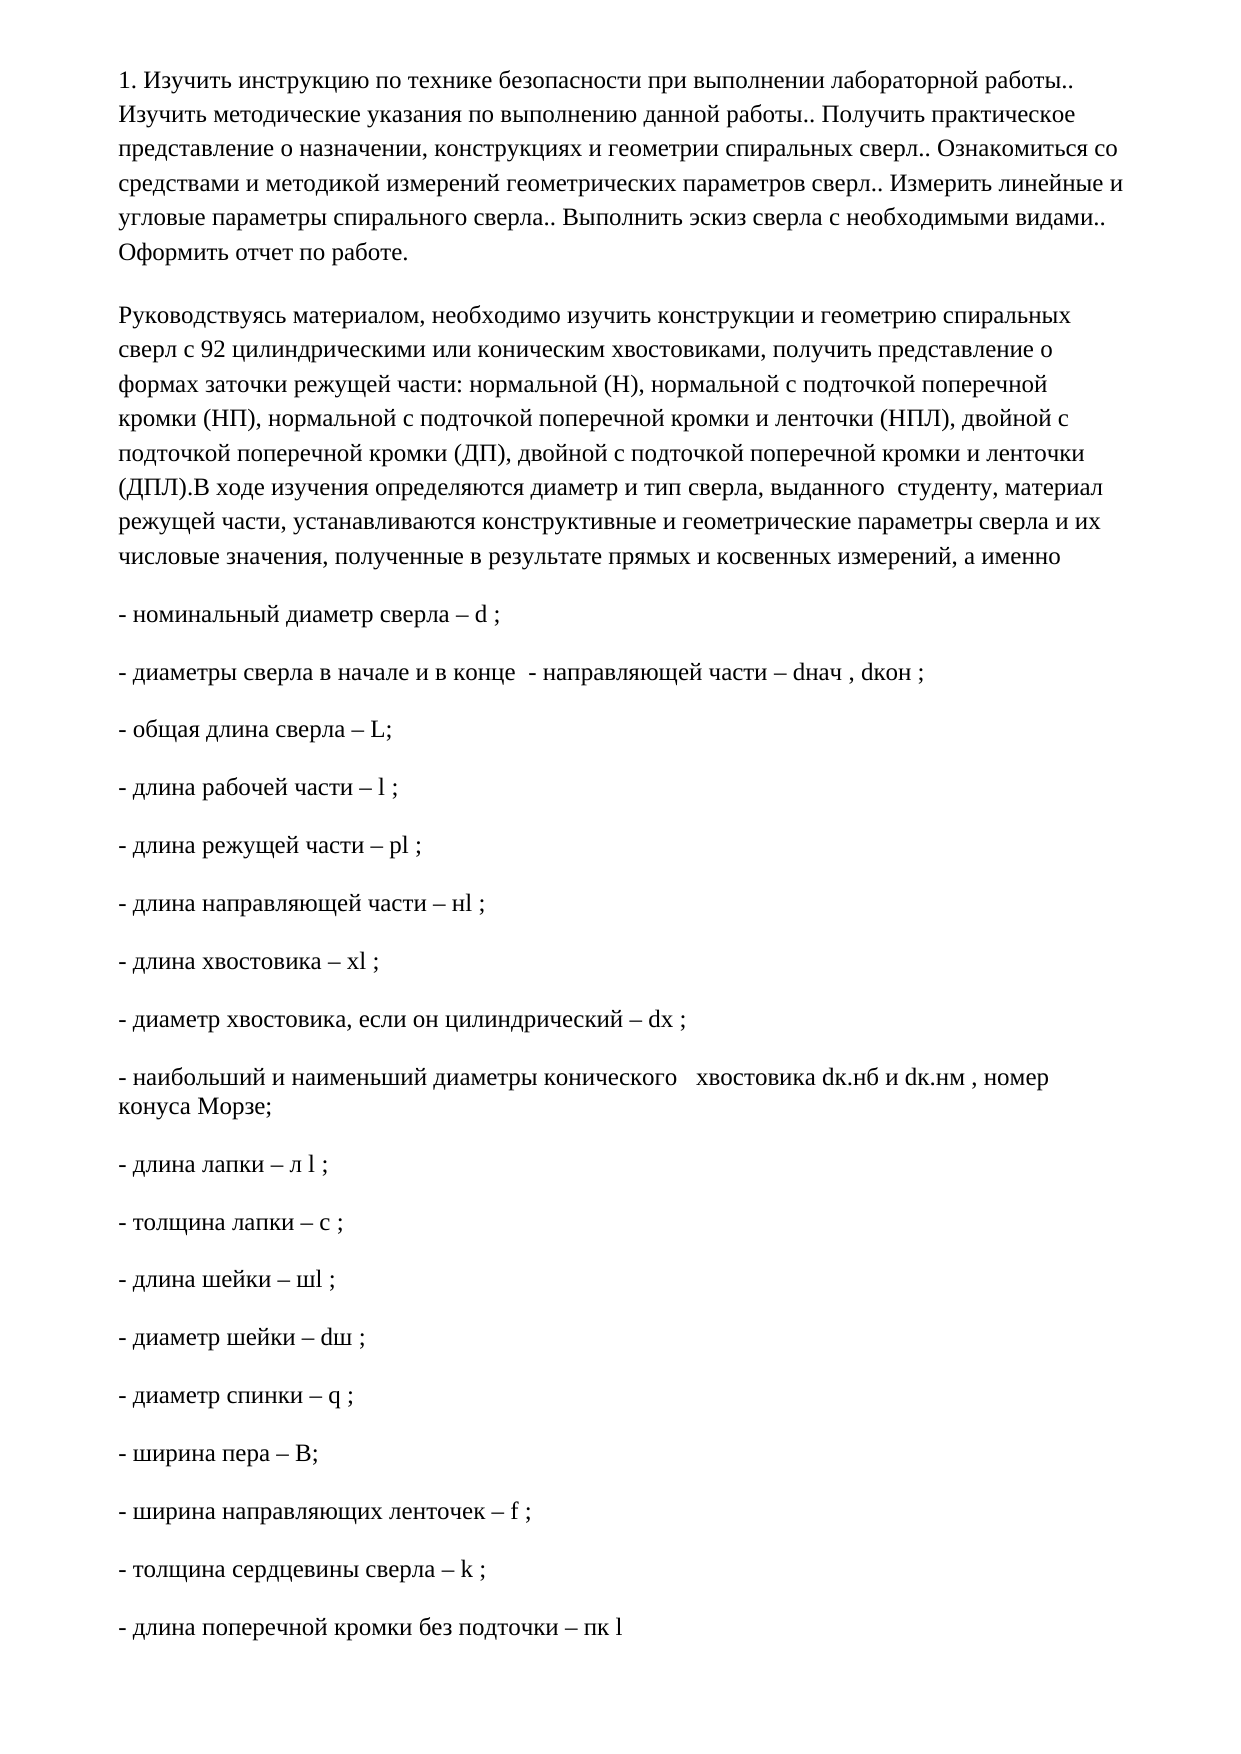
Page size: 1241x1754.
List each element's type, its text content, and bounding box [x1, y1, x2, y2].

text - длина лапки – л l ; [118, 1149, 1128, 1177]
text - диаметр шейки – dш ; [118, 1322, 1128, 1351]
text - ширина пера – B; [118, 1438, 1128, 1467]
text - длина хвостовика – xl ; [118, 946, 1128, 975]
text - длина режущей части – рl ; [118, 830, 1128, 859]
text - толщина лапки – с ; [118, 1207, 1128, 1235]
text - диаметр спинки – q ; [118, 1380, 1128, 1409]
text - диаметры сверла в начале и в конце - направляющей части – dнач , dкон ; [118, 657, 1128, 685]
text - диаметр хвостовика, если он цилиндрический – dx ; [118, 1004, 1128, 1033]
text - толщина сердцевины сверла – k ; [118, 1554, 1128, 1583]
text - длина рабочей части – l ; [118, 772, 1128, 801]
text - общая длина сверла – L; [118, 714, 1128, 743]
text - длина поперечной кромки без подточки – пк l [118, 1612, 1128, 1641]
text - номинальный диаметр сверла – d ; [118, 599, 1128, 627]
text - длина шейки – шl ; [118, 1264, 1128, 1293]
text - длина направляющей части – нl ; [118, 888, 1128, 917]
text 1. Изучить инструкцию по технике безопасности при выполнении лабораторной работы.. Изучить методические указания по выполнению данной работы.. Получить практическое представление о назначении, конструкциях и геометрии спиральных сверл.. Ознакомиться со средствами и методикой измерений геометрических параметров сверл.. Измерить линейные и угловые параметры спирального сверла.. Выполнить эскиз сверла с необходимыми видами.. Оформить отчет по работе. [118, 59, 1128, 265]
text - ширина направляющих ленточек – f ; [118, 1496, 1128, 1525]
text Руководствуясь материалом, необходимо изучить конструкции и геометрию спиральных сверл с 92 цилиндрическими или коническим хвостовиками, получить представление о формах заточки режущей части: нормальной (Н), нормальной с подточкой поперечной кромки (НП), нормальной с подточкой поперечной кромки и ленточки (НПЛ), двойной с подточкой поперечной кромки (ДП), двойной с подточкой поперечной кромки и ленточки (ДПЛ).В ходе изучения определяются диаметр и тип сверла, выданного студенту, материал режущей части, устанавливаются конструктивные и геометрические параметры сверла и их числовые значения, полученные в результате прямых и косвенных измерений, а именно [118, 294, 1128, 569]
text - наибольший и наименьший диаметры конического хвостовика dк.нб и dк.нм , номер конуса Морзе; [118, 1062, 1128, 1119]
